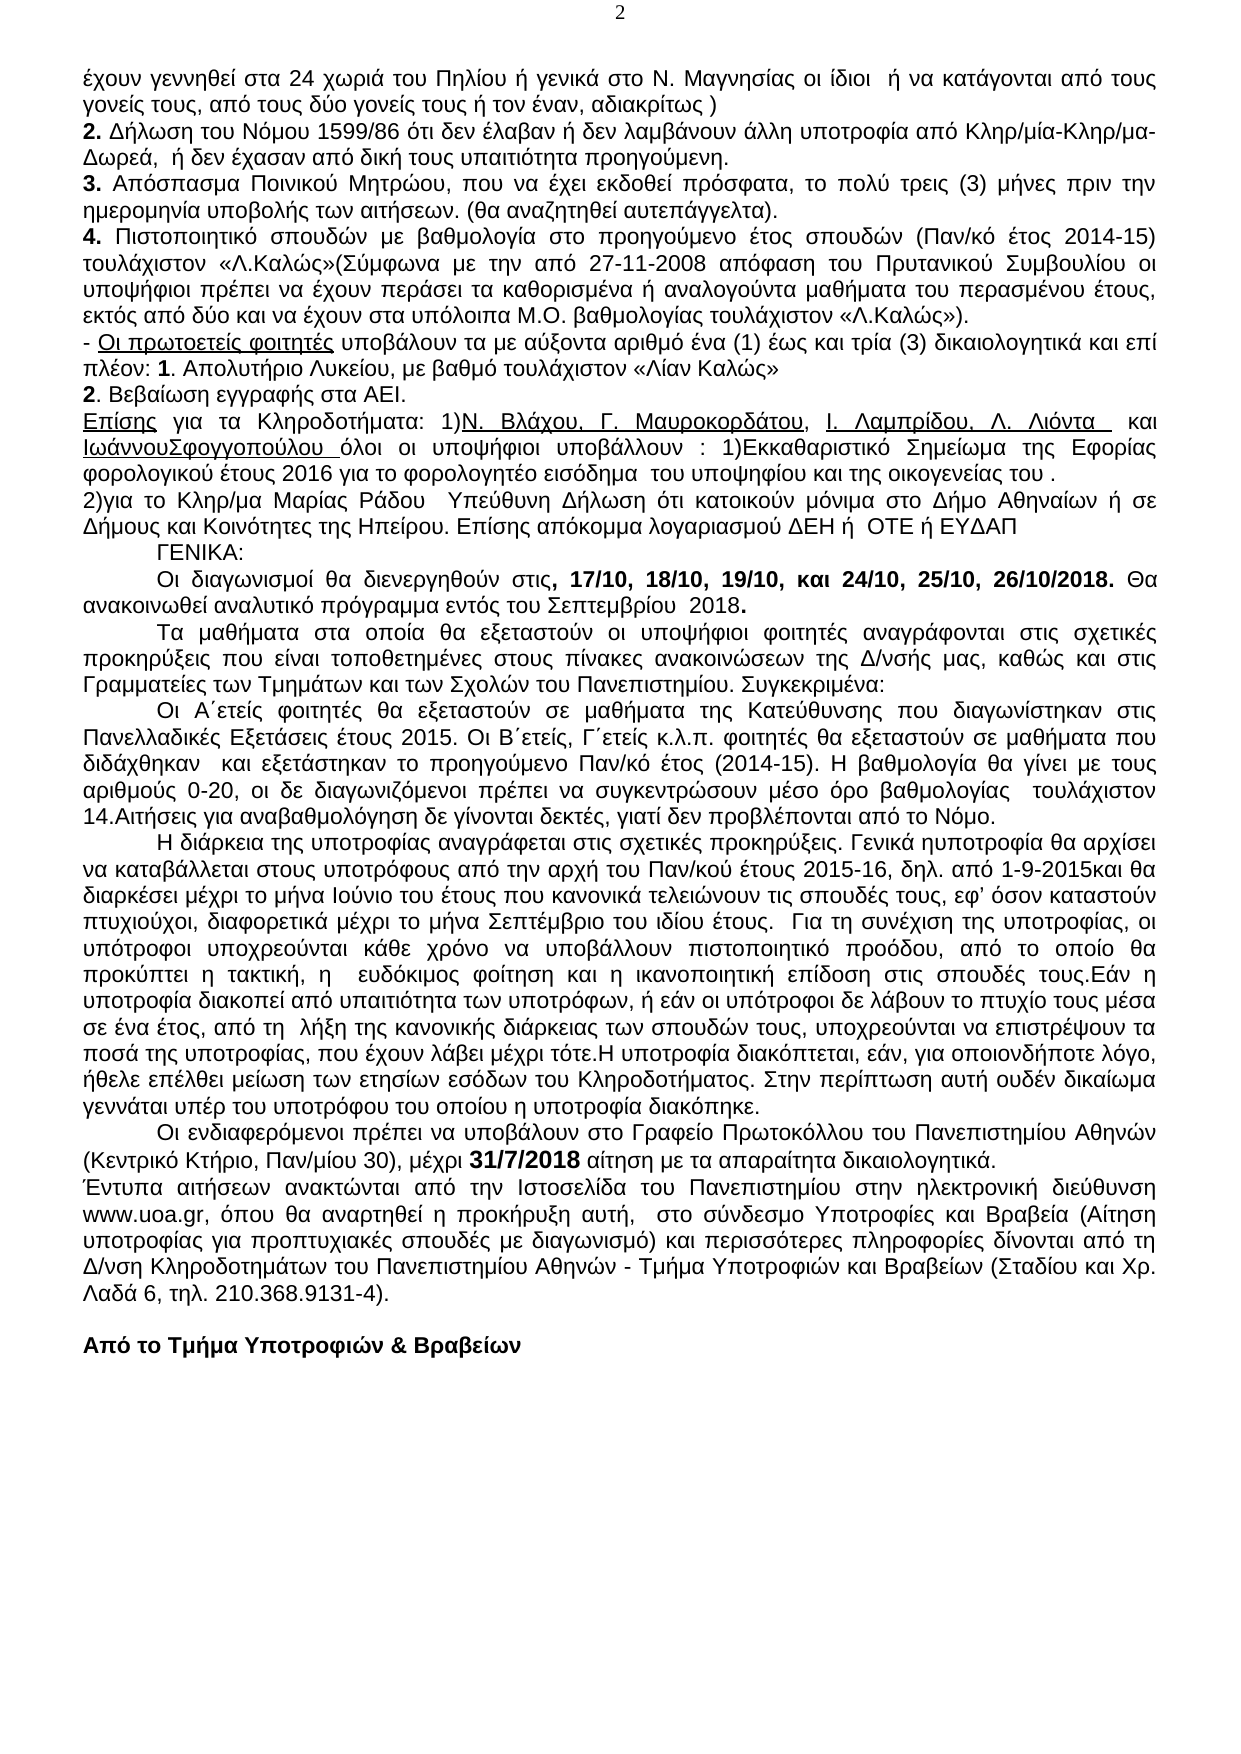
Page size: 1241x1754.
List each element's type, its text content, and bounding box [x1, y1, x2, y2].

text - Οι πρωτοετείς φοιτητές υποβάλουν τα με αύξοντα αριθμό ένα (1) έως και τρία (3) δικαιολογητικά και επί πλέον: 1. Απολυτήριο Λυκείου, με βαθμό τουλάχιστον «Λίαν Καλώς» [83, 328, 1157, 381]
text 2)για το Κληρ/μα Μαρίας Ράδου Υπεύθυνη Δήλωση ότι κατοικούν μόνιμα στο Δήμο Αθηναίων ή σε Δήμους και Κοινότητες της Ηπείρου. Επίσης απόκομμα λογαριασμού ΔΕΗ ή ΟΤΕ ή ΕΥΔΑΠ [83, 487, 1157, 539]
text 2. Βεβαίωση εγγραφής στα ΑΕΙ. [83, 381, 1157, 408]
text Επίσης για τα Κληροδοτήματα: 1)Ν. Βλάχου, Γ. Μαυροκορδάτου, Ι. Λαμπρίδου, Λ. Λιόντα και ΙωάννουΣφογγοπούλου όλοι οι υποψήφιοι υποβάλλουν : 1)Εκκαθαριστικό Σημείωμα της Εφορίας φορολογικού έτους 2016 για το φορολογητέο εισόδημα του υποψηφίου και της οικογενείας του . [83, 408, 1157, 487]
text Η διάρκεια της υποτροφίας αναγράφεται στις σχετικές προκηρύξεις. Γενικά ηυποτροφία θα αρχίσει να καταβάλλεται στους υποτρόφους από την αρχή του Παν/κού έτους 2015-16, δηλ. από 1-9-2015και θα διαρκέσει μέχρι το μήνα Ιούνιο του έτους που κανονικά τελειώνουν τις σπουδές τους, εφ’ όσον καταστούν πτυχιούχοι, διαφορετικά μέχρι το μήνα Σεπτέμβριο του ιδίου έτους. Για τη συνέχιση της υποτροφίας, οι υπότροφοι υποχρεούνται κάθε χρόνο να υποβάλλουν πιστοποιητικό προόδου, από το οποίο θα προκύπτει η τακτική, η ευδόκιμος φοίτηση και η ικανοποιητική επίδοση στις σπουδές τους.Εάν η υποτροφία διακοπεί από υπαιτιότητα των υποτρόφων, ή εάν οι υπότροφοι δε λάβουν το πτυχίο τους μέσα σε ένα έτος, από τη λήξη της κανονικής διάρκειας των σπουδών τους, υποχρεούνται να επιστρέψουν τα ποσά της υποτροφίας, που έχουν λάβει μέχρι τότε.Η υποτροφία διακόπτεται, εάν, για οποιονδήποτε λόγο, ήθελε επέλθει μείωση των ετησίων εσόδων του Κληροδοτήματος. Στην περίπτωση αυτή ουδέν δικαίωμα γεννάται υπέρ του υποτρόφου του οποίου η υποτροφία διακόπηκε. [83, 829, 1157, 1119]
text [83, 65, 1157, 118]
text Τα μαθήματα στα οποία θα εξεταστούν οι υποψήφιοι φοιτητές αναγράφονται στις σχετικές προκηρύξεις που είναι τοποθετημένες στους πίνακες ανακοινώσεων της Δ/νσής μας, καθώς και στις Γραμματείες των Τμημάτων και των Σχολών του Πανεπιστημίου. Συγκεκριμένα: [83, 618, 1157, 697]
text Έντυπα αιτήσεων ανακτώνται από την Ιστοσελίδα του Πανεπιστημίου στην ηλεκτρονική διεύθυνση www.uoa.gr, όπου θα αναρτηθεί η προκήρυξη αυτή, στο σύνδεσμο Υποτροφίες και Βραβεία (Αίτηση υποτροφίας για προπτυχιακές σπουδές με διαγωνισμό) και περισσότερες πληροφορίες δίνονται από τη Δ/νση Κληροδοτημάτων του Πανεπιστημίου Αθηνών - Τμήμα Υποτροφιών και Βραβείων (Σταδίου και Χρ. Λαδά 6, τηλ. 210.368.9131-4). [83, 1174, 1157, 1306]
text ΓΕΝΙΚΑ: [83, 539, 1157, 566]
text Οι διαγωνισμοί θα διενεργηθούν στις, 17/10, 18/10, 19/10, και 24/10, 25/10, 26/10/2018. Θα ανακοινωθεί αναλυτικό πρόγραμμα εντός του Σεπτεμβρίου 2018. [83, 566, 1157, 618]
text Οι Α΄ετείς φοιτητές θα εξεταστούν σε μαθήματα της Κατεύθυνσης που διαγωνίστηκαν στις Πανελλαδικές Εξετάσεις έτους 2015. Οι Β΄ετείς, Γ΄ετείς κ.λ.π. φοιτητές θα εξεταστούν σε μαθήματα που διδάχθηκαν και εξετάστηκαν το προηγούμενο Παν/κό έτος (2014-15). Η βαθμολογία θα γίνει με τους αριθμούς 0-20, οι δε διαγωνιζόμενοι πρέπει να συγκεντρώσουν μέσο όρο βαθμολογίας τουλάχιστον 14.Αιτήσεις για αναβαθμολόγηση δε γίνονται δεκτές, γιατί δεν προβλέπονται από το Νόμο. [83, 697, 1157, 829]
text 3. Απόσπασμα Ποινικού Μητρώου, που να έχει εκδοθεί πρόσφατα, το πολύ τρεις (3) μήνες πριν την ημερομηνία υποβολής των αιτήσεων. (θα αναζητηθεί αυτεπάγγελτα). [83, 170, 1157, 223]
text 4. Πιστοποιητικό σπουδών με βαθμολογία στο προηγούμενο έτος σπουδών (Παν/κό έτος 2014-15) τουλάχιστον «Λ.Καλώς»(Σύμφωνα με την από 27-11-2008 απόφαση του Πρυτανικού Συμβουλίου οι υποψήφιοι πρέπει να έχουν περάσει τα καθορισμένα ή αναλογούντα μαθήματα του περασμένου έτους, εκτός από δύο και να έχουν στα υπόλοιπα Μ.Ο. βαθμολογίας τουλάχιστον «Λ.Καλώς»). [83, 223, 1157, 328]
text Οι ενδιαφερόμενοι πρέπει να υποβάλουν στο Γραφείο Πρωτοκόλλου του Πανεπιστημίου Αθηνών (Κεντρικό Κτήριο, Παν/μίου 30), μέχρι 31/7/2018 αίτηση με τα απαραίτητα δικαιολογητικά. [83, 1119, 1157, 1174]
text 2. Δήλωση του Νόμου 1599/86 ότι δεν έλαβαν ή δεν λαμβάνουν άλλη υποτροφία από Κληρ/μία-Κληρ/μα-Δωρεά, ή δεν έχασαν από δική τους υπαιτιότητα προηγούμενη. [83, 118, 1157, 170]
text Από το Τμήμα Υποτροφιών & Βραβείων [83, 1332, 1157, 1359]
